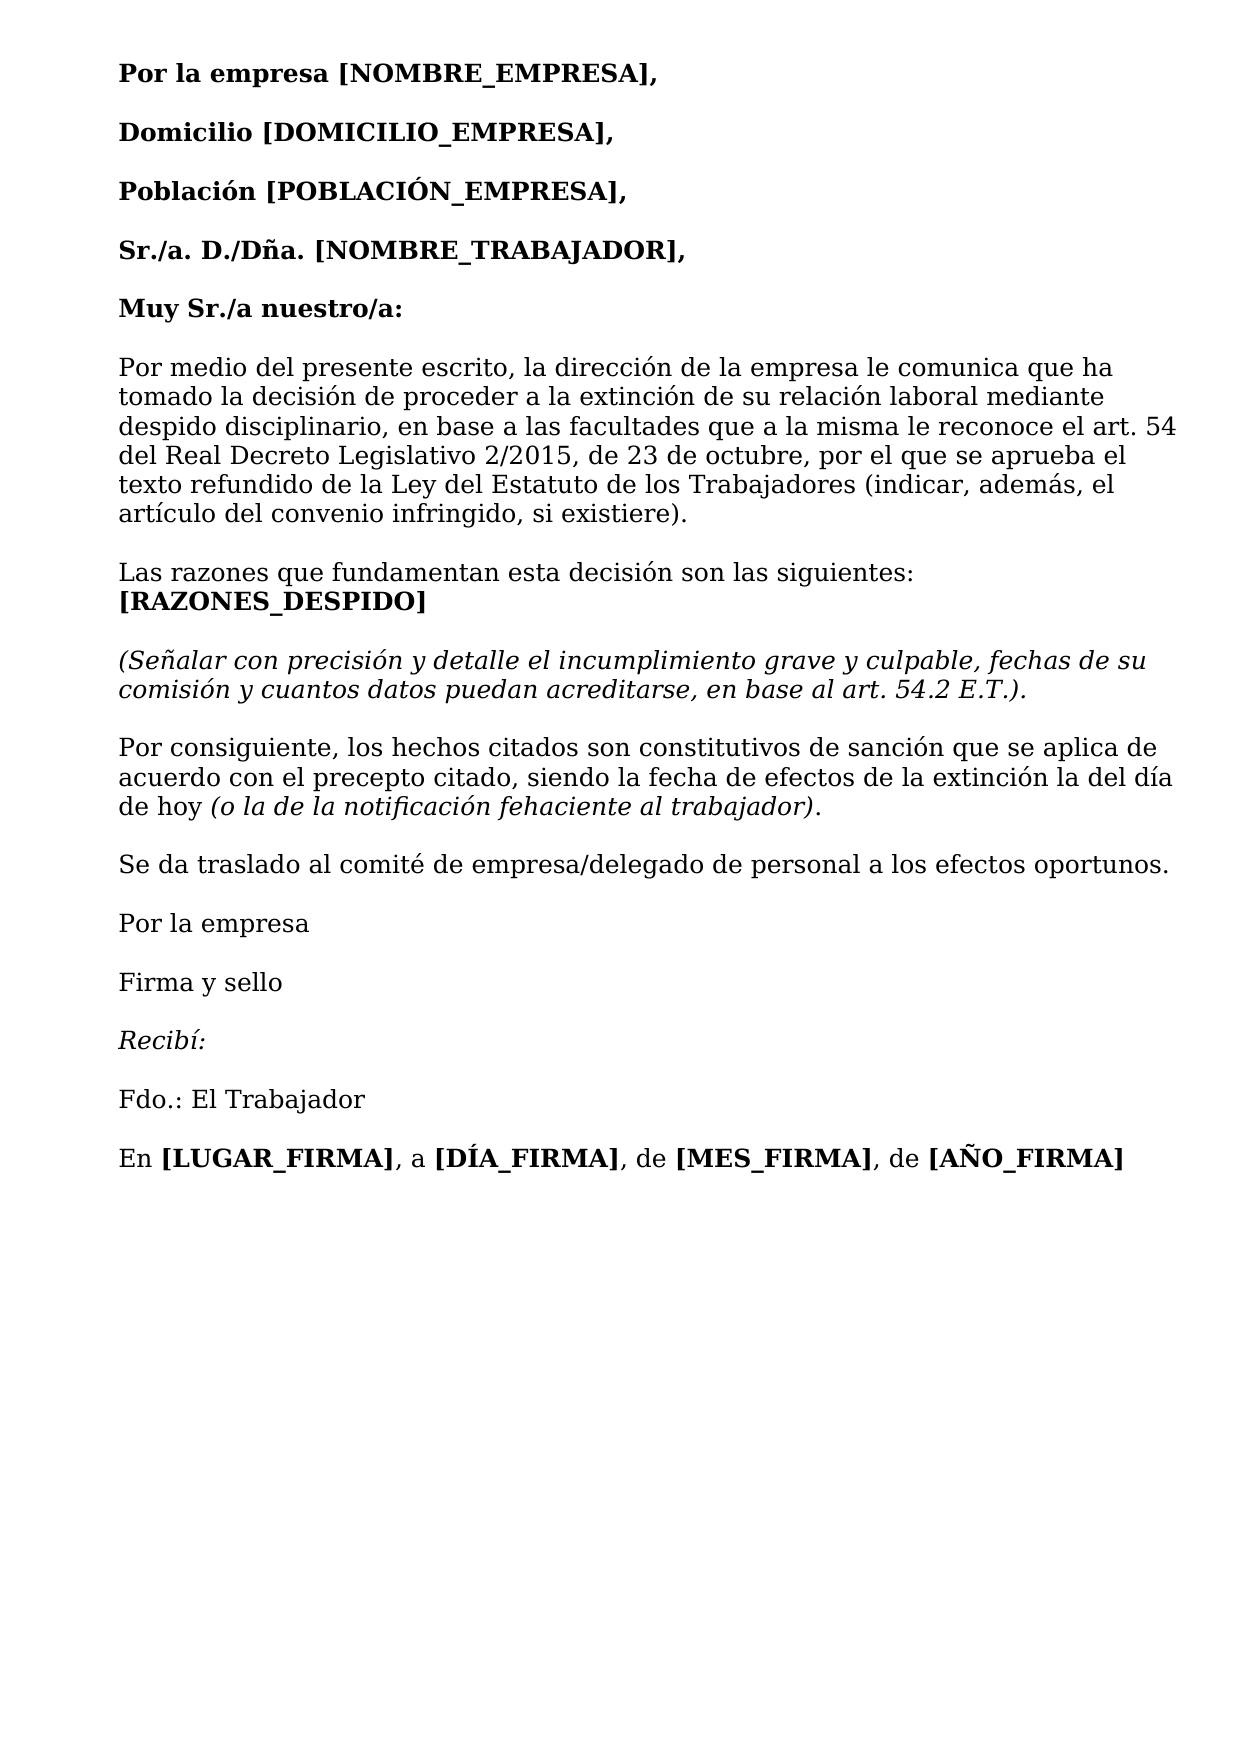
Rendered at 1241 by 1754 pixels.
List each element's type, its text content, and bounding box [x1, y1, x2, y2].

text Las razones que fundamentan esta decisión son las siguientes: [RAZONES_DESPIDO] [118, 558, 1181, 616]
text (Señalar con precisión y detalle el incumplimiento grave y culpable, fechas de su comisión y cuantos datos puedan acreditarse, en base al art. 54.2 E.T.). [118, 646, 1181, 704]
text Firma y sello [118, 968, 1181, 997]
text Recibí: [118, 1027, 1181, 1056]
text En [LUGAR_FIRMA], a [DÍA_FIRMA], de [MES_FIRMA], de [AÑO_FIRMA] [118, 1144, 1181, 1173]
text Por la empresa [NOMBRE_EMPRESA], [118, 59, 1181, 88]
text Por consiguiente, los hechos citados son constitutivos de sanción que se aplica de acuerdo con el precepto citado, siendo la fecha de efectos de la extinción la del día de hoy (o la de la notificación fehaciente al trabajador). [118, 734, 1181, 821]
text Por la empresa [118, 909, 1181, 938]
text Sr./a. D./Dña. [NOMBRE_TRABAJADOR], [118, 236, 1181, 265]
text Muy Sr./a nuestro/a: [118, 294, 1181, 324]
text Por medio del presente escrito, la dirección de la empresa le comunica que ha tomado la decisión de proceder a la extinción de su relación laboral mediante despido disciplinario, en base a las facultades que a la misma le reconoce el art. 54 del Real Decreto Legislativo 2/2015, de 23 de octubre, por el que se aprueba el texto refundido de la Ley del Estatuto de los Trabajadores (indicar, además, el artículo del convenio infringido, si existiere). [118, 353, 1181, 528]
text Fdo.: El Trabajador [118, 1085, 1181, 1114]
text Domicilio [DOMICILIO_EMPRESA], [118, 118, 1181, 147]
text Se da traslado al comité de empresa/delegado de personal a los efectos oportunos. [118, 851, 1181, 880]
text Población [POBLACIÓN_EMPRESA], [118, 177, 1181, 206]
